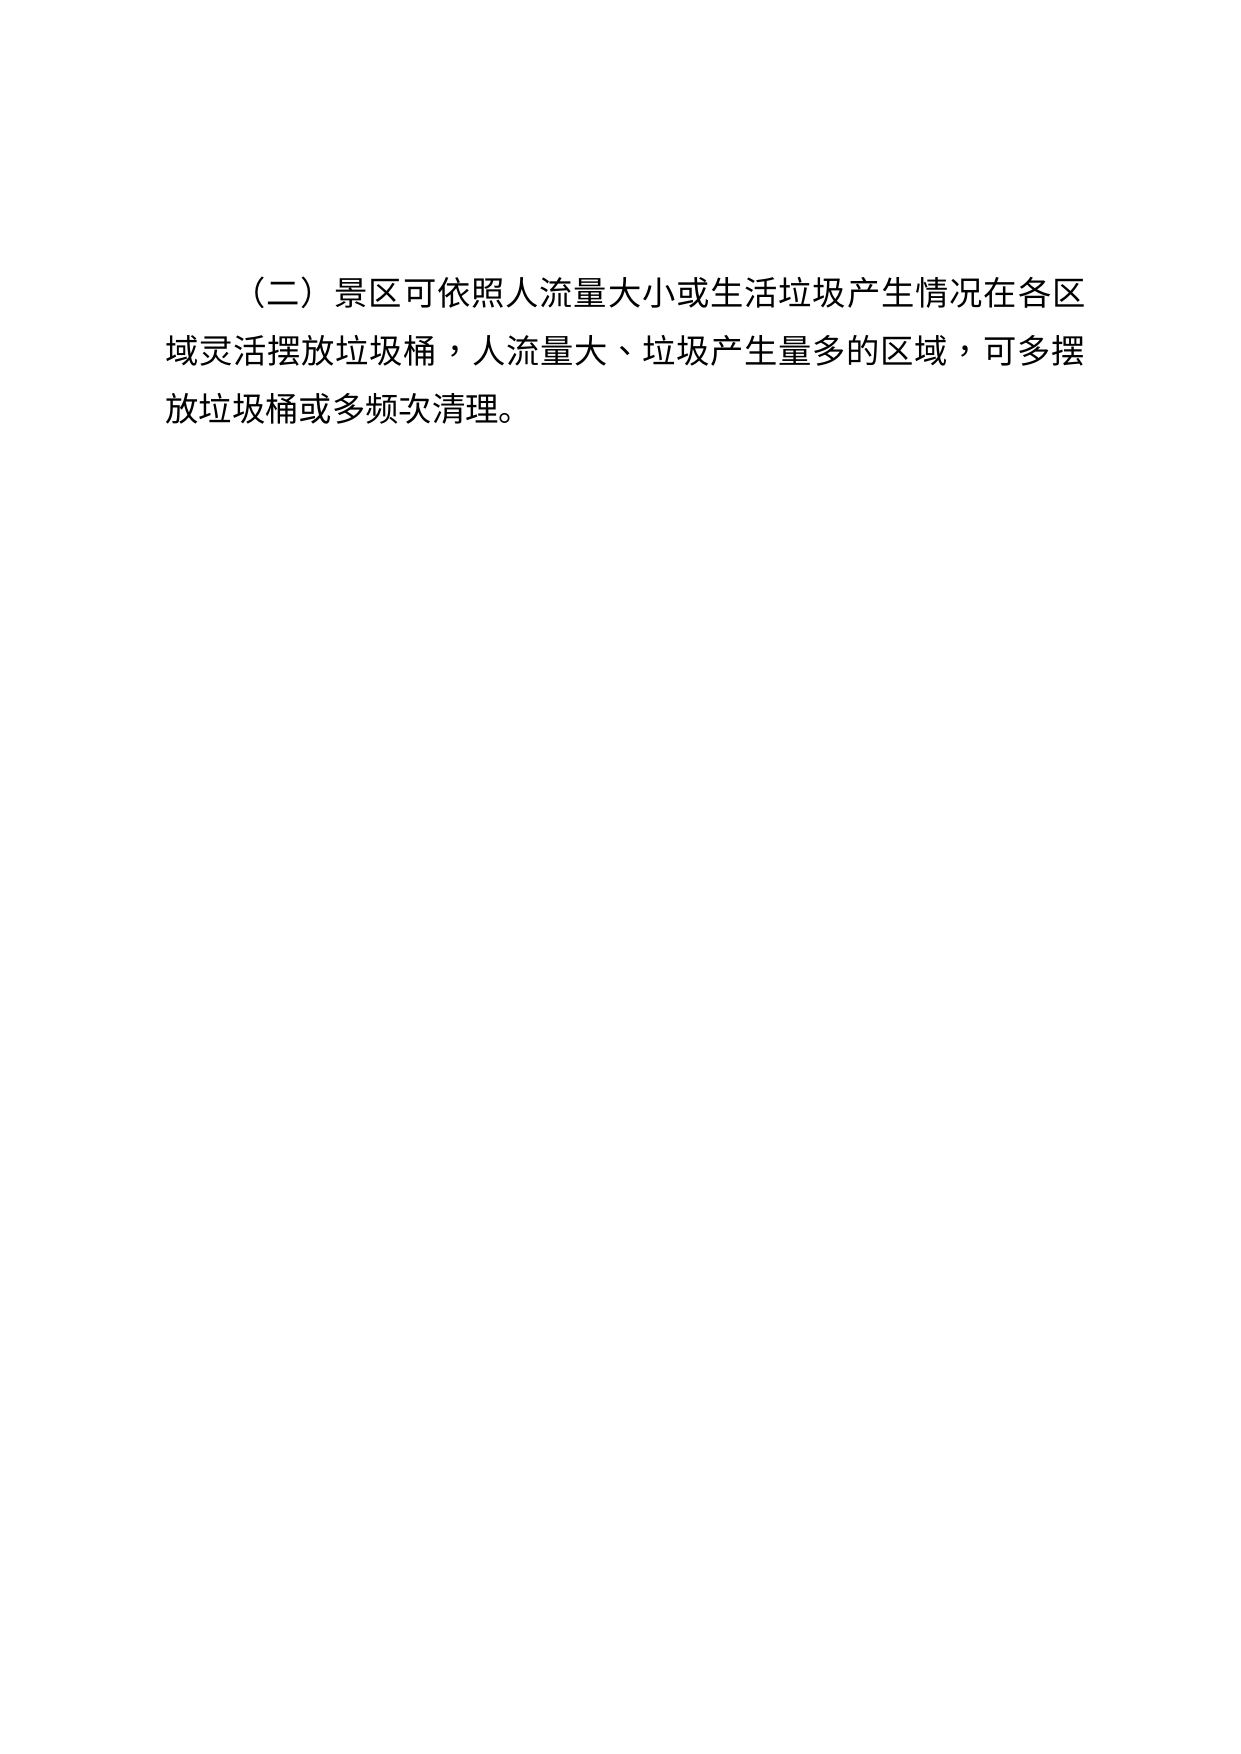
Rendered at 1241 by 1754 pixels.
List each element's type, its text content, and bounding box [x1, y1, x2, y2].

text （二）景区可依照人流量大小或生活垃圾产生情况在各区域灵活摆放垃圾桶，人流量大、垃圾产生量多的区域，可多摆放垃圾桶或多频次清理。 [165, 258, 1087, 433]
